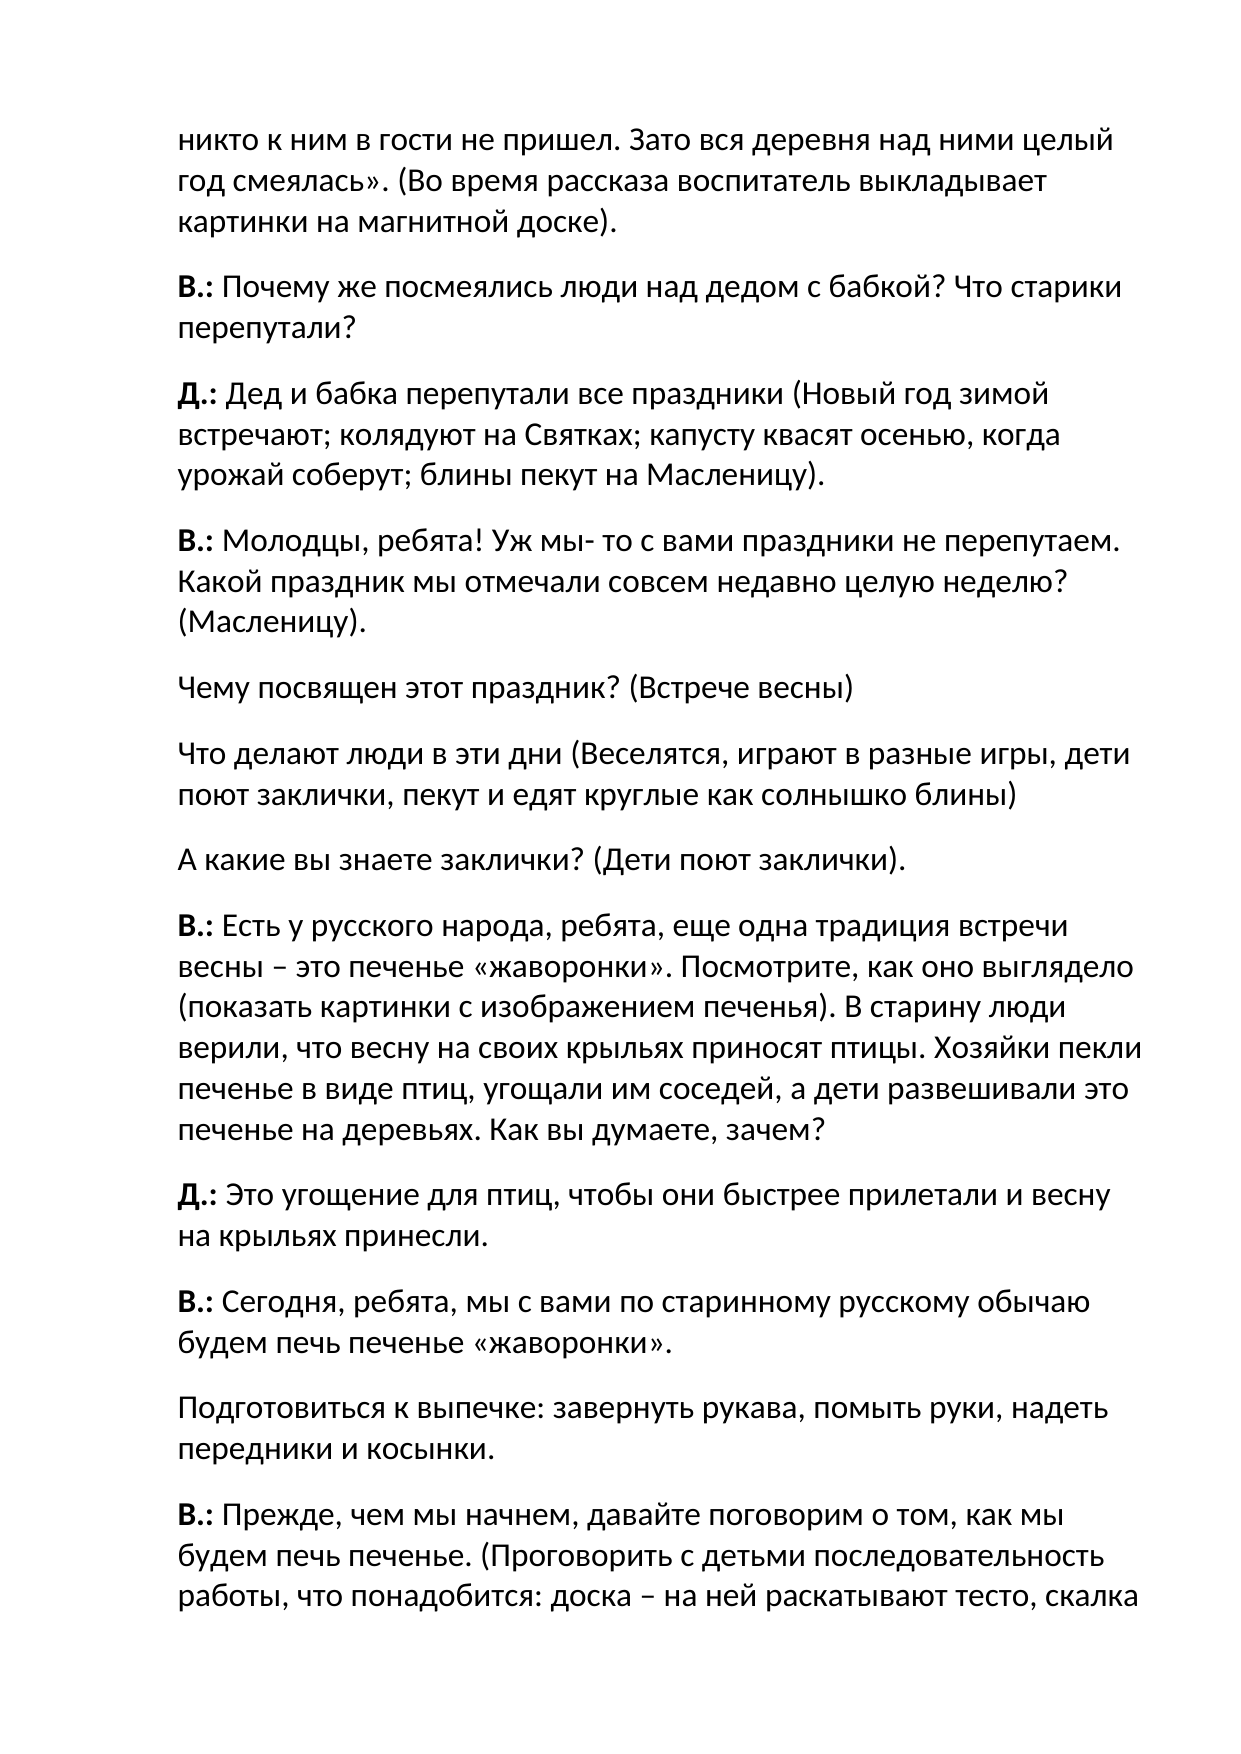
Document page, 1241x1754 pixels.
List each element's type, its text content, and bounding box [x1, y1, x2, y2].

text В.: Почему же посмеялись люди над дедом с бабкой? Что старики перепутали? [177, 265, 1152, 347]
text В.: Молодцы, ребята! Уж мы- то с вами праздники не перепутаем. Какой праздник мы отмечали совсем недавно целую неделю? (Масленицу). [177, 519, 1152, 641]
text Д.: Это угощение для птиц, чтобы они быстрее прилетали и весну на крыльях принесли. [177, 1173, 1152, 1255]
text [177, 118, 1152, 240]
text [177, 1493, 1152, 1615]
text Д.: Дед и бабка перепутали все праздники (Новый год зимой встречают; колядуют на Святках; капусту квасят осенью, когда урожай соберут; блины пекут на Масленицу). [177, 372, 1152, 494]
text Что делают люди в эти дни (Веселятся, играют в разные игры, дети поют заклички, пекут и едят круглые как солнышко блины) [177, 732, 1152, 813]
text В.: Есть у русского народа, ребята, еще одна традиция встречи весны – это печенье «жаворонки». Посмотрите, как оно выглядело (показать картинки с изображением печенья). В старину люди верили, что весну на своих крыльях приносят птицы. Хозяйки пекли печенье в виде птиц, угощали им соседей, а дети развешивали это печенье на деревьях. Как вы думаете, зачем? [177, 904, 1152, 1148]
text Чему посвящен этот праздник? (Встрече весны) [177, 666, 1152, 707]
text А какие вы знаете заклички? (Дети поют заклички). [177, 838, 1152, 879]
text Подготовиться к выпечке: завернуть рукава, помыть руки, надеть передники и косынки. [177, 1386, 1152, 1468]
text В.: Сегодня, ребята, мы с вами по старинному русскому обычаю будем печь печенье «жаворонки». [177, 1280, 1152, 1361]
